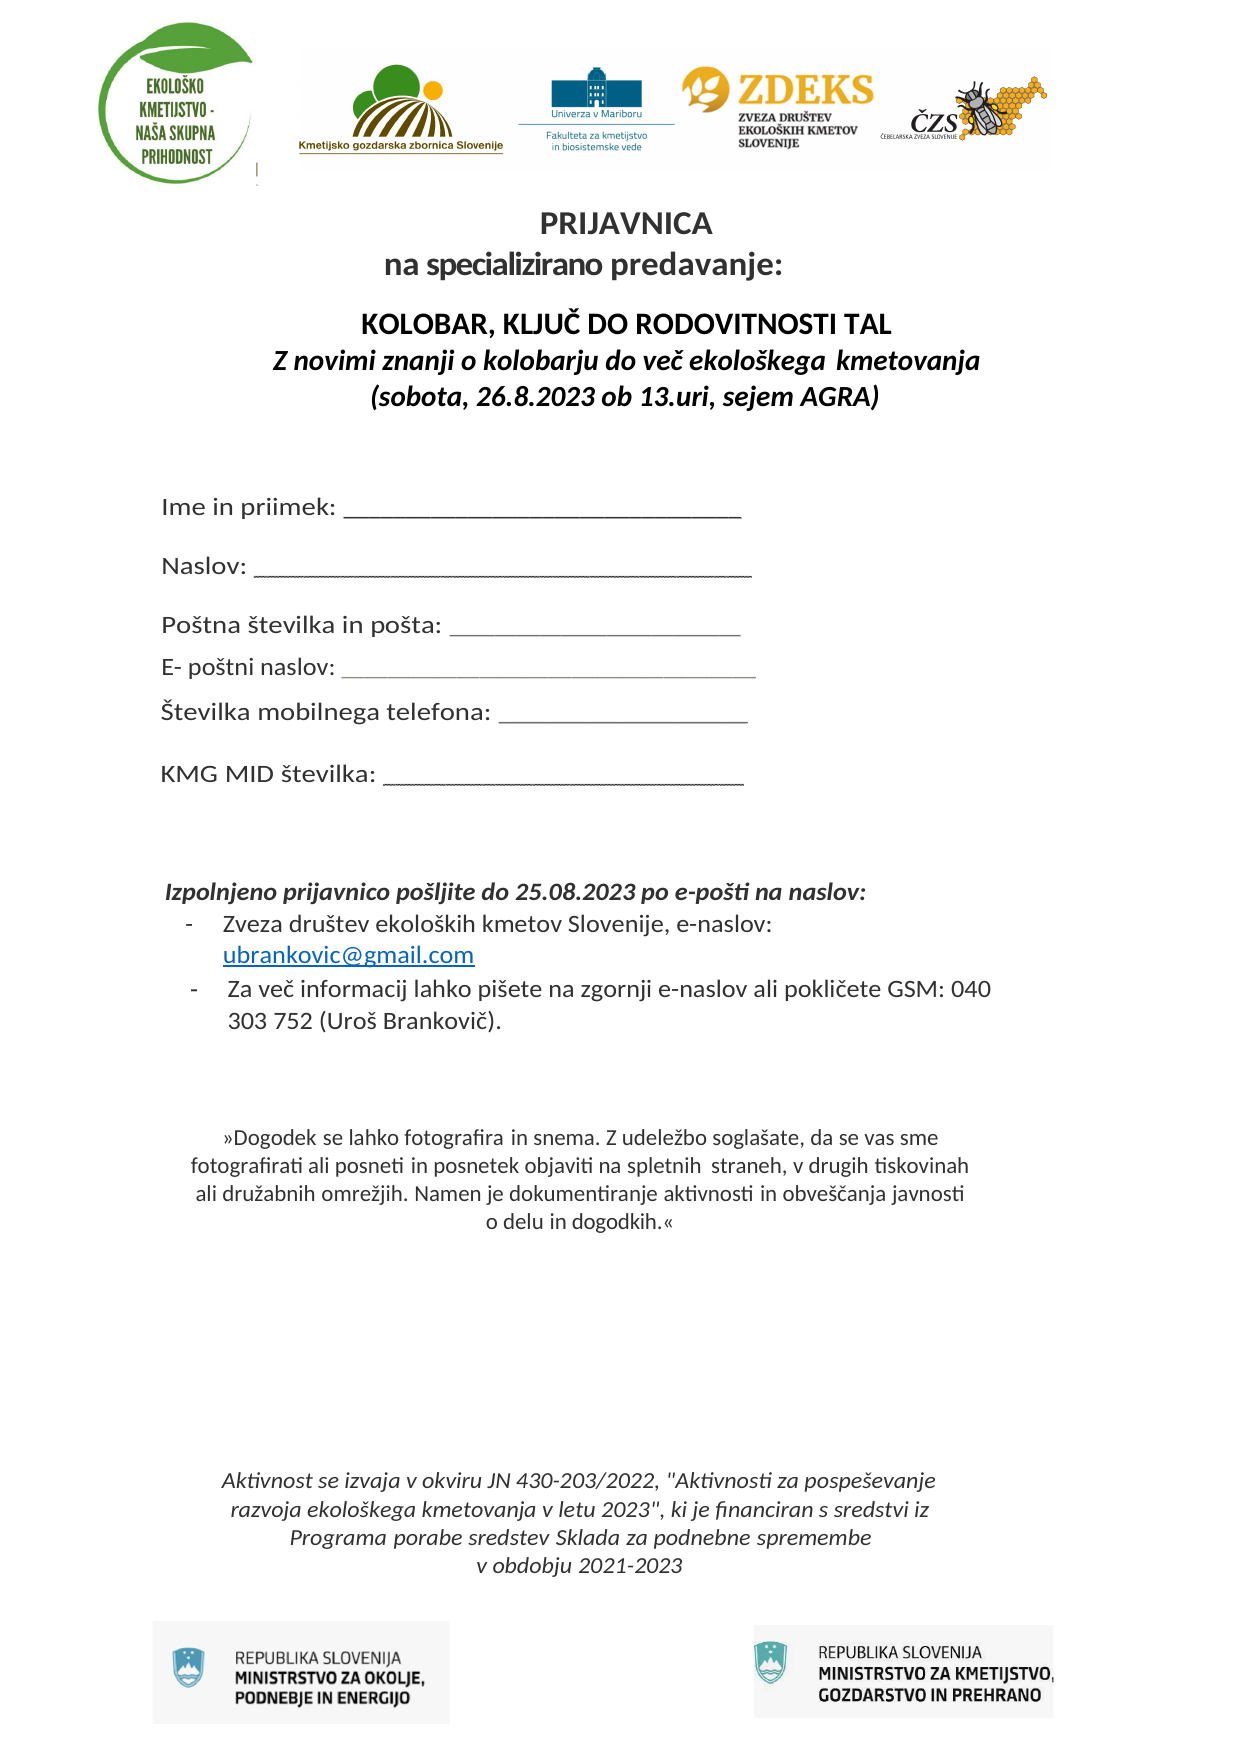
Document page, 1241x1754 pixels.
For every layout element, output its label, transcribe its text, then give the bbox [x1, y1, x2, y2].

text v obdobju 2021-2023 [187, 1551, 974, 1579]
picture [152, 1621, 450, 1724]
text Številka mobilnega telefona: ____________________ [160, 696, 859, 726]
subtitle PRIJAVNICA [193, 202, 974, 243]
picture [297, 47, 1052, 172]
subtitle Z novimi znanji o kolobarju do več ekološkega kmetovanja [161, 342, 1093, 378]
text E- poštni naslov: __________________ [161, 656, 1093, 679]
list Zveza društev ekoloških kmetov Slovenije, e-naslov: ubrankovic@gmail.com [185, 908, 1011, 969]
text »Dogodek se lahko fotografira in snema. Z udeležbo soglašate, da se vas sme fotografirati ali posneti in posnetek objaviti na spletnih straneh, v drugih tiskovinah ali družabnih omrežjih. Namen je dokumentiranje aktivnosti in obveščanja javnosti o delu in dogodkih.« [189, 1123, 970, 1235]
picture [93, 7, 258, 201]
text Izpolnjeno prijavnico pošljite do 25.08.2023 po e-pošti na naslov: [164, 876, 999, 907]
subtitle (sobota, 26.8.2023 ob 13.uri, sejem AGRA) [161, 378, 1093, 414]
list Za več informacij lahko pišete na zgornji e-naslov ali pokličete GSM: 040 303 752 (Uroš Brankovič). [190, 970, 1011, 1036]
text Naslov: ________________________________________ [161, 550, 844, 581]
picture [752, 1625, 1054, 1718]
subtitle KOLOBAR, KLJUČ DO RODOVITNOSTI TAL [161, 304, 1093, 342]
text KMG MID številka: _____________________________ [160, 758, 859, 789]
subtitle na specializirano predavanje: [193, 243, 974, 284]
text Aktivnost se izvaja v okviru JN 430-203/2022, "Aktivnosti za pospeševanje razvoja ekološkega kmetovanja v letu 2023", ki je financiran s sredstvi iz Programa porabe sredstev Sklada za podnebne spremembe [187, 1467, 974, 1551]
text Ime in priimek: ________________________________ [161, 491, 844, 522]
text Poštna številka in pošta: _____________ [161, 609, 844, 639]
